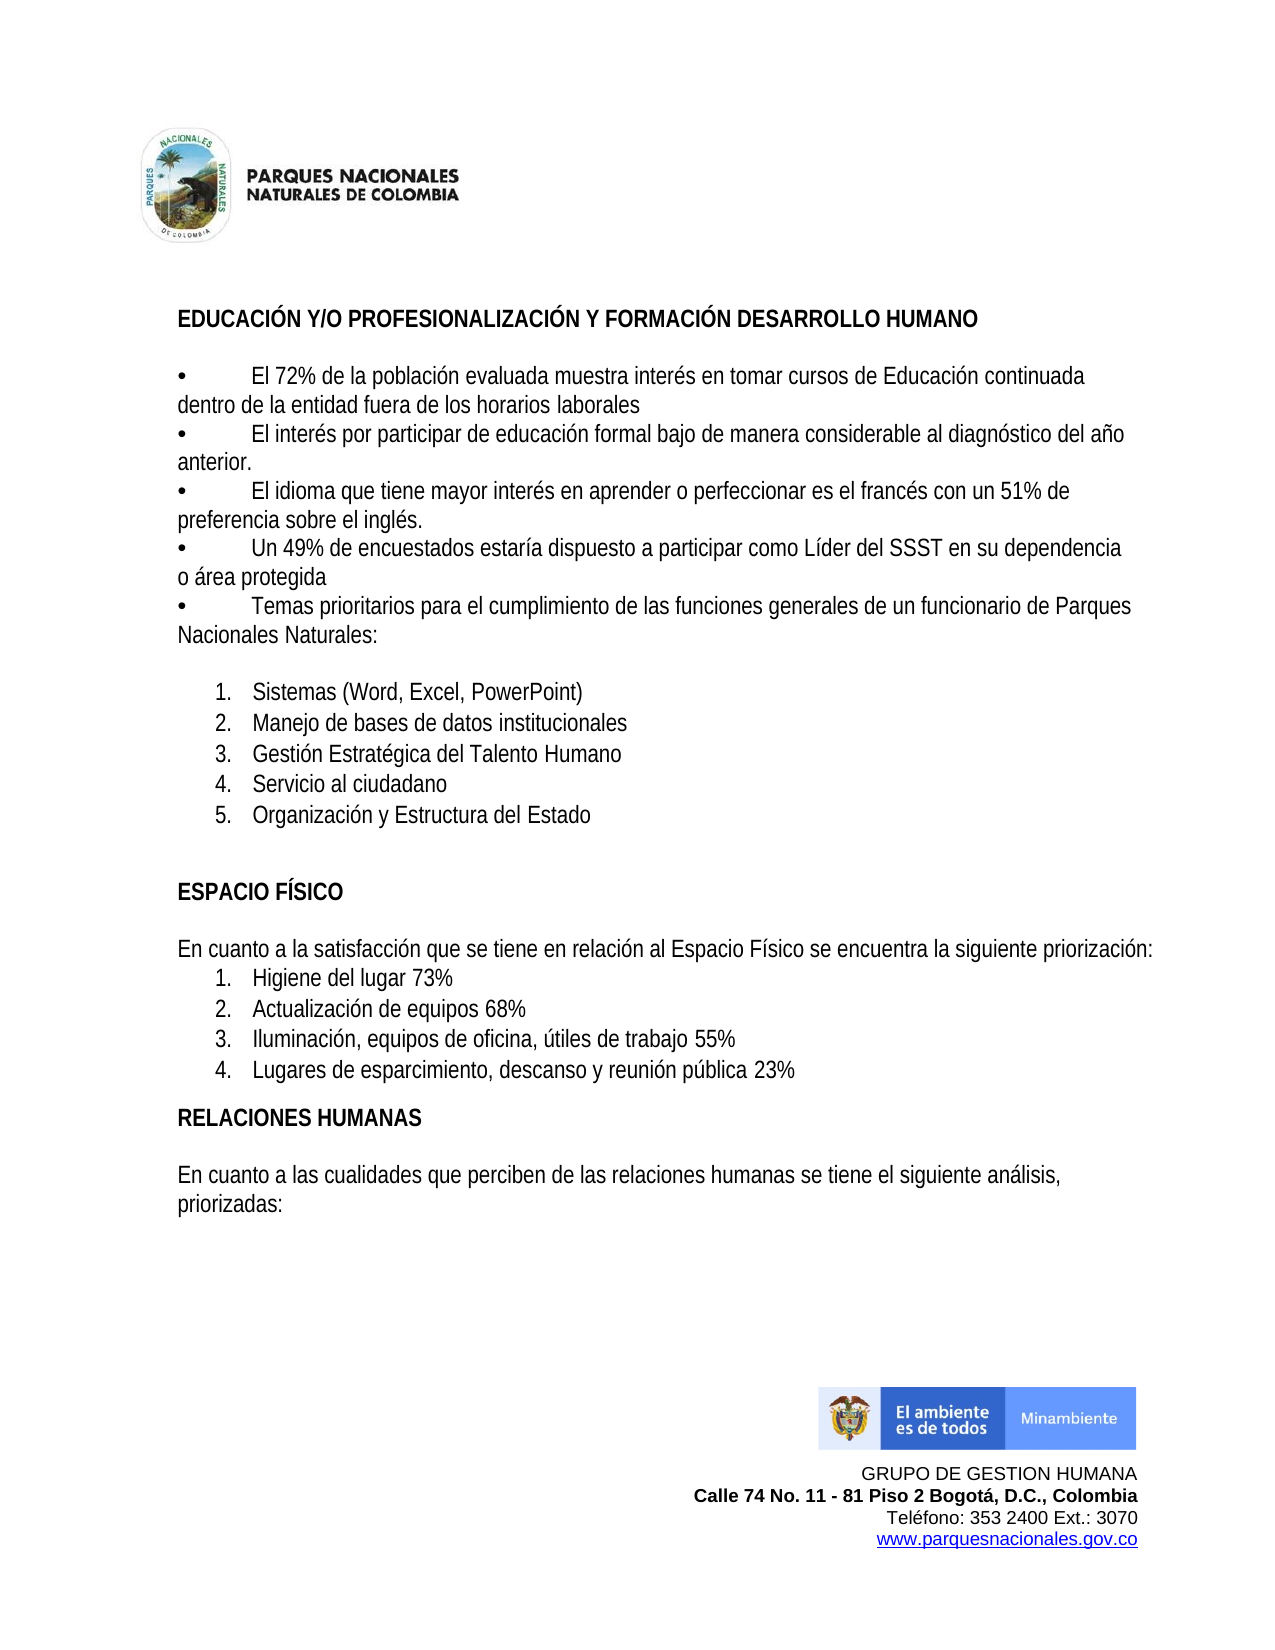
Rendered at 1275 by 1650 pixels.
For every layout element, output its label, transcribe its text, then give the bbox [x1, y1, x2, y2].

list Organización y Estructura del Estado [215, 800, 1237, 829]
text En cuanto a la satisfacción que se tiene en relación al Espacio Físico se encuentra la siguiente priorización: [177, 934, 1237, 963]
list Sistemas (Word, Excel, PowerPoint) [215, 677, 1237, 705]
picture [136, 122, 459, 247]
list El interés por participar de educación formal bajo de manera considerable al diagnóstico del año anterior. [177, 419, 1137, 476]
picture [818, 1387, 1137, 1450]
list Manejo de bases de datos institucionales [215, 708, 1237, 736]
list Lugares de esparcimiento, descanso y reunión pública 23% [215, 1055, 1237, 1084]
list El idioma que tiene mayor interés en aprender o perfeccionar es el francés con un 51% de preferencia sobre el inglés. [177, 476, 1137, 533]
subtitle EDUCACIÓN Y/O PROFESIONALIZACIÓN Y FORMACIÓN DESARROLLO HUMANO [177, 304, 1237, 333]
list Gestión Estratégica del Talento Humano [215, 739, 1237, 767]
list Servicio al ciudadano [215, 769, 1237, 798]
subtitle RELACIONES HUMANAS [177, 1103, 1237, 1132]
list Actualización de equipos 68% [215, 993, 1237, 1022]
subtitle ESPACIO FÍSICO [177, 877, 1237, 905]
list Higiene del lugar 73% [215, 963, 1237, 991]
list Un 49% de encuestados estaría dispuesto a participar como Líder del SSST en su dependencia o área protegida [177, 533, 1136, 591]
list El 72% de la población evaluada muestra interés en tomar cursos de Educación continuada dentro de la entidad fuera de los horarios laborales [177, 361, 1136, 418]
list Iluminación, equipos de oficina, útiles de trabajo 55% [215, 1024, 1237, 1053]
list Temas prioritarios para el cumplimiento de las funciones generales de un funcionario de Parques Nacionales Naturales: [177, 591, 1137, 648]
text En cuanto a las cualidades que perciben de las relaciones humanas se tiene el siguiente análisis, priorizadas: [177, 1160, 1138, 1218]
